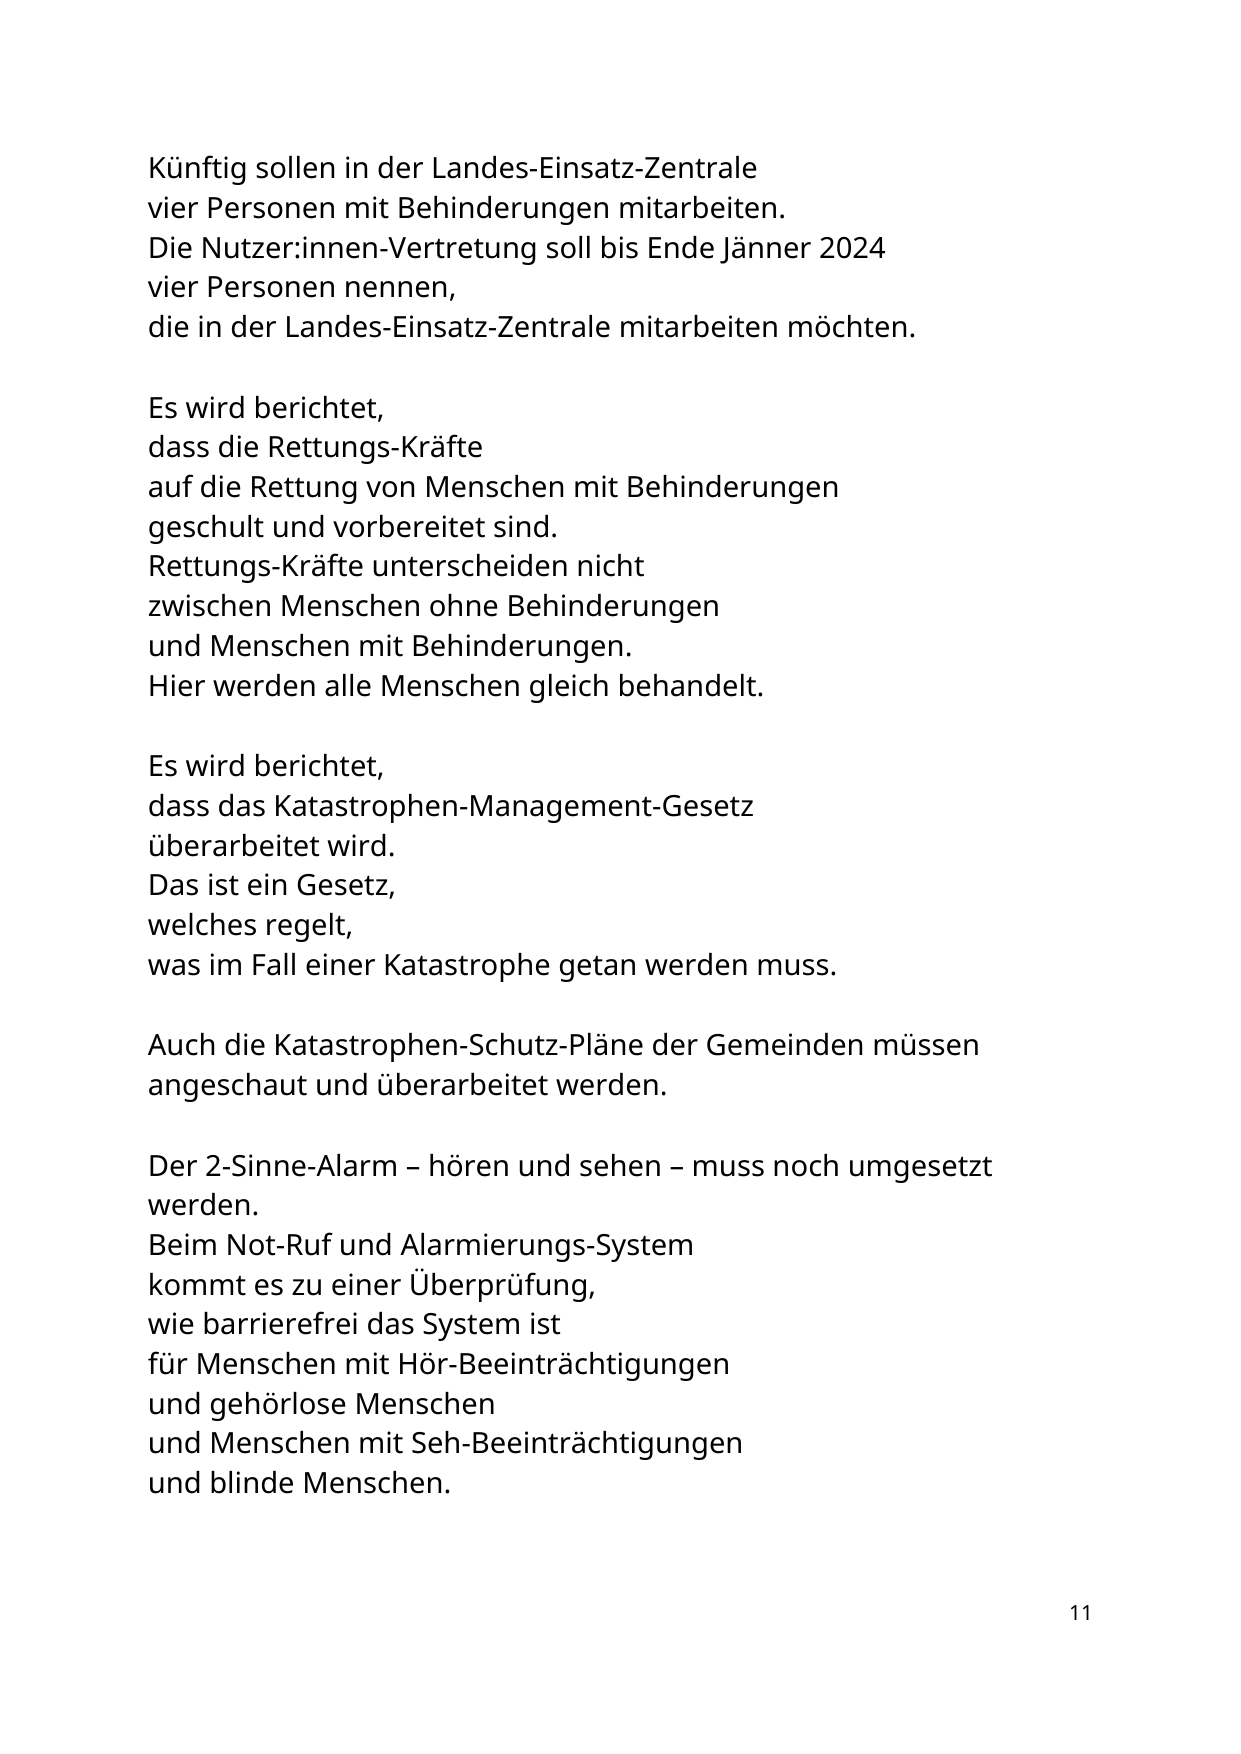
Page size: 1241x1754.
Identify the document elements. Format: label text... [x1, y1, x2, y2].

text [148, 148, 1093, 374]
text Auch die Katastrophen-Schutz-Pläne der Gemeinden müssen angeschaut und überarbeitet werden. [148, 1024, 1093, 1132]
text Es wird berichtet, dass die Rettungs-Kräfte auf die Rettung von Menschen mit Behinderungen geschult und vorbereitet sind. Rettungs-Kräfte unterscheiden nicht zwischen Menschen ohne Behinderungen und Menschen mit Behinderungen. Hier werden alle Menschen gleich behandelt. [148, 387, 1093, 733]
text Der 2-Sinne-Alarm – hören und sehen – muss noch umgesetzt werden. Beim Not-Ruf und Alarmierungs-System kommt es zu einer Überprüfung, wie barrierefrei das System ist für Menschen mit Hör-Beeinträchtigungen und gehörlose Menschen und Menschen mit Seh-Beeinträchtigungen und blinde Menschen. [148, 1145, 1093, 1530]
text Es wird berichtet, dass das Katastrophen-Management-Gesetz überarbeitet wird. Das ist ein Gesetz, welches regelt, was im Fall einer Katastrophe getan werden muss. [148, 745, 1093, 1012]
